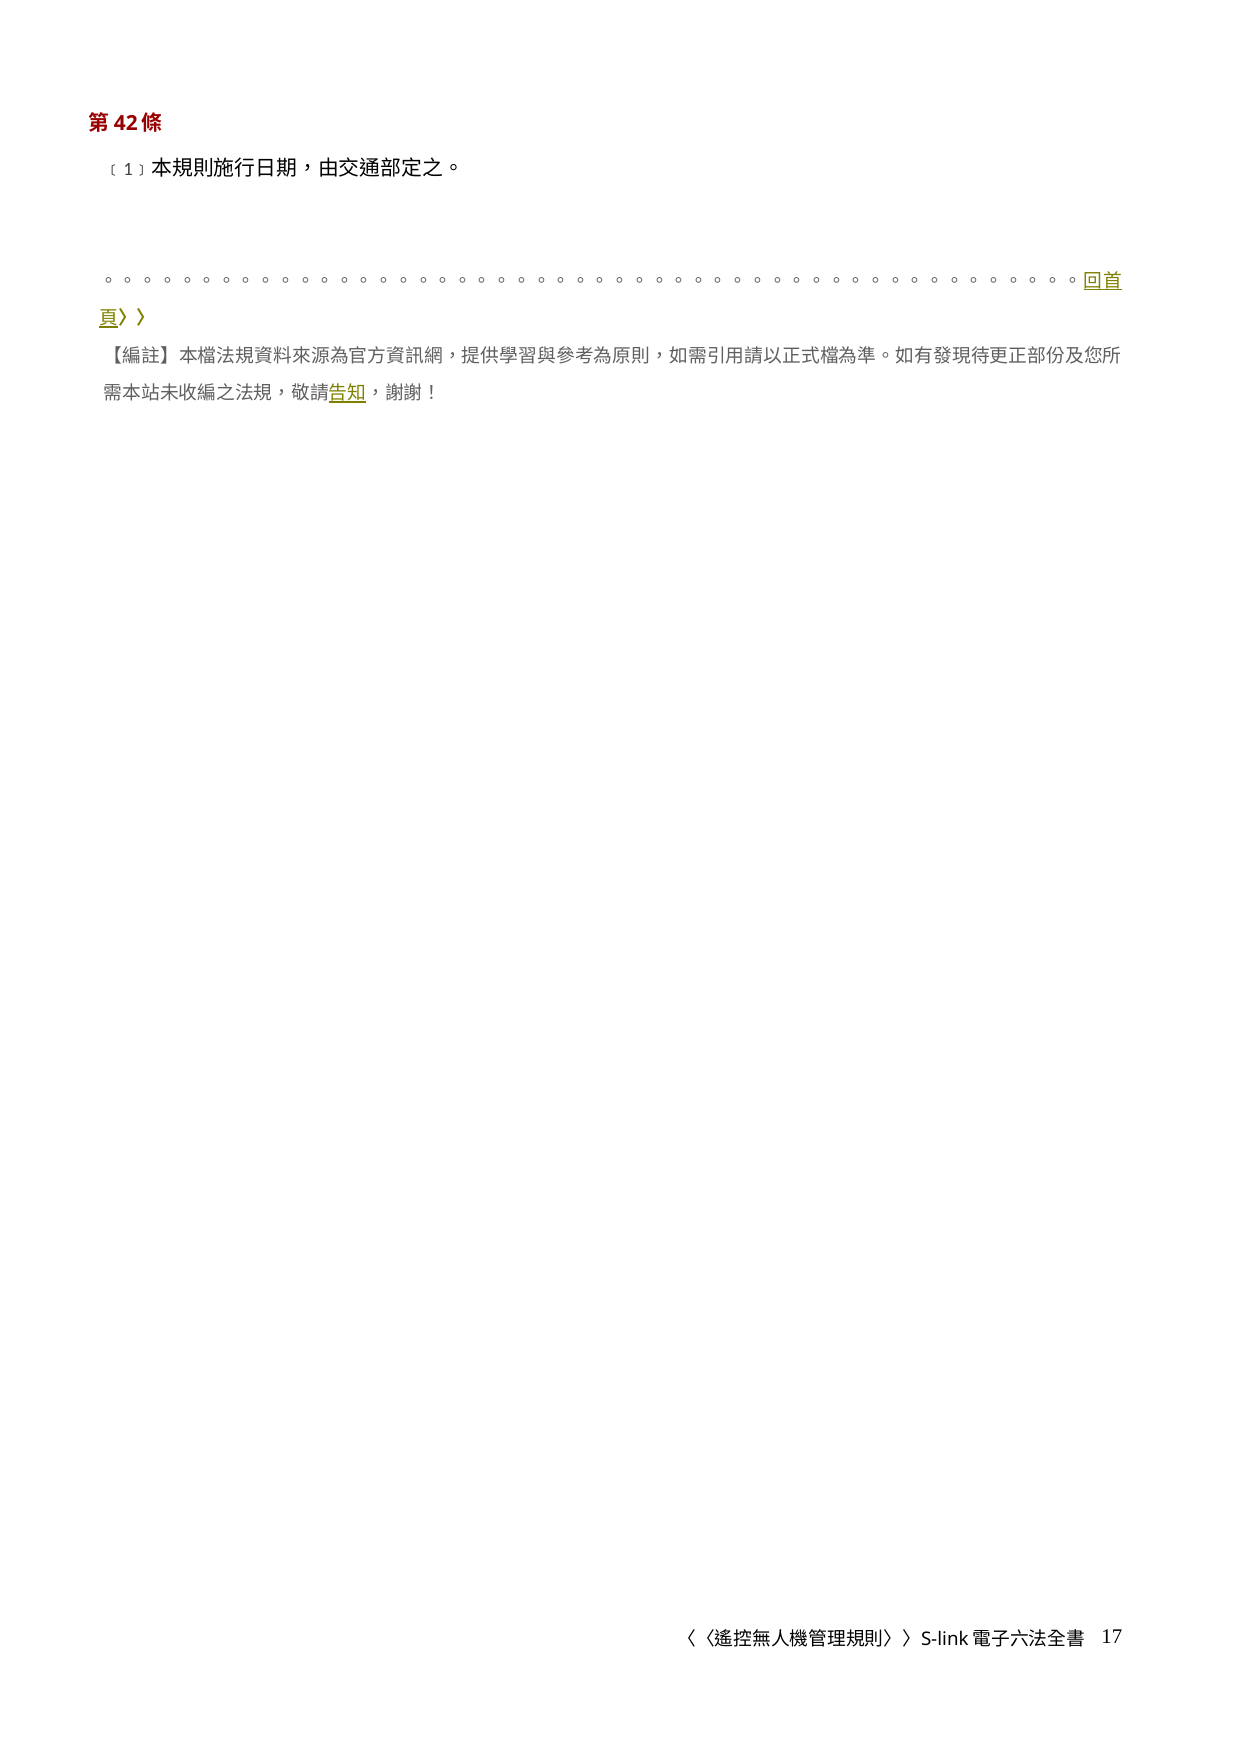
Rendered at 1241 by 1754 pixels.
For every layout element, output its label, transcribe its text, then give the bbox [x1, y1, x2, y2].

text ﹝1﹞本規則施行日期，由交通部定之。 [104, 148, 1122, 185]
text 。。。。。。。。。。。。。。。。。。。。。。。。。。。。。。。。。。。。。。。。。。。。。。。。。。回首頁〉〉 [99, 260, 1122, 335]
subtitle 第42條 [89, 106, 1122, 136]
text 【編註】本檔法規資料來源為官方資訊網，提供學習與參考為原則，如需引用請以正式檔為準。如有發現待更正部份及您所需本站未收編之法規，敬請告知，謝謝！ [103, 335, 1122, 410]
